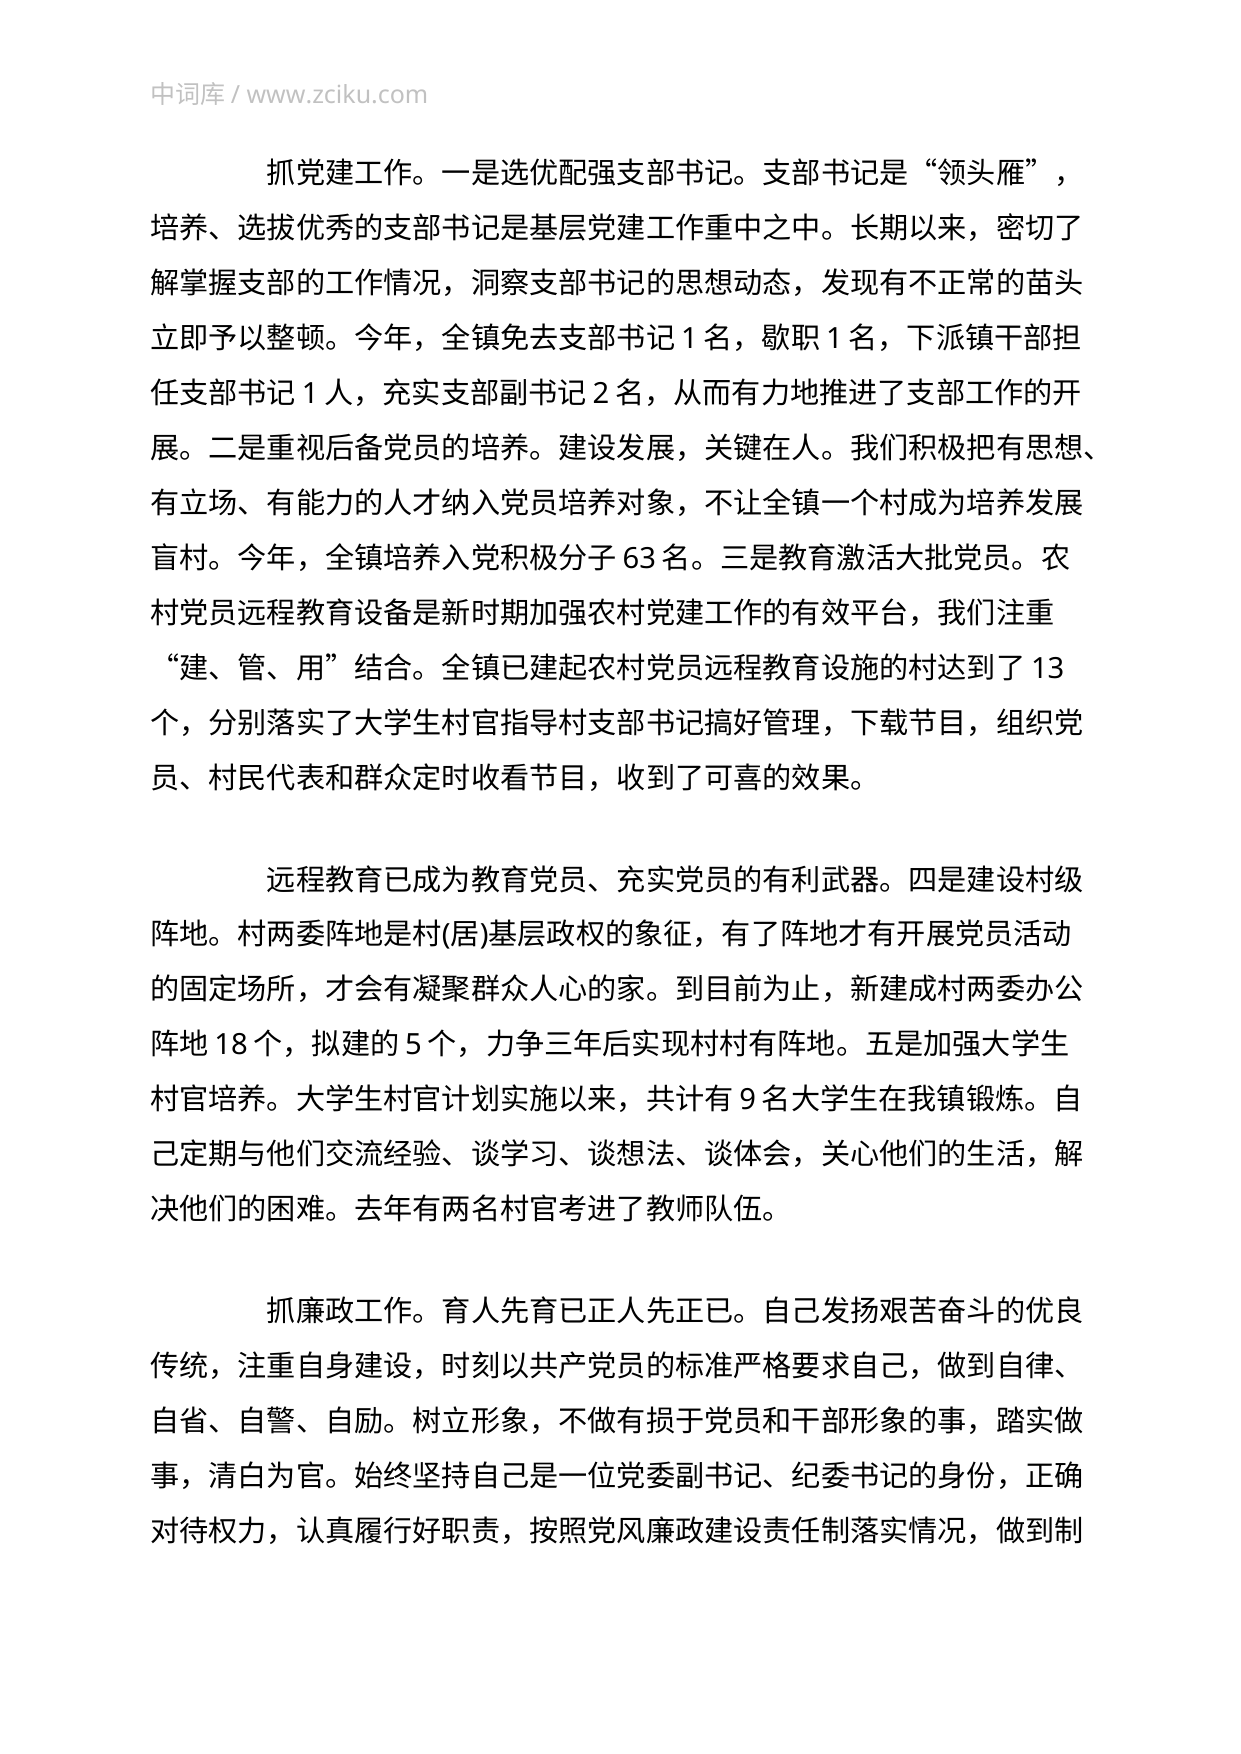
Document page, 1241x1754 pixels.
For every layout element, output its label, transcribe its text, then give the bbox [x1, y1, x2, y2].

text 远程教育已成为教育党员、充实党员的有利武器。四是建设村级阵地。村两委阵地是村(居)基层政权的象征，有了阵地才有开展党员活动的固定场所，才会有凝聚群众人心的家。到目前为止，新建成村两委办公阵地18个，拟建的5个，力争三年后实现村村有阵地。五是加强大学生村官培养。大学生村官计划实施以来，共计有9名大学生在我镇锻炼。自己定期与他们交流经验、谈学习、谈想法、谈体会，关心他们的生活，解决他们的困难。去年有两名村官考进了教师队伍。 [150, 856, 1090, 1228]
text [150, 1287, 1090, 1549]
text 抓党建工作。一是选优配强支部书记。支部书记是“领头雁”，培养、选拔优秀的支部书记是基层党建工作重中之中。长期以来，密切了解掌握支部的工作情况，洞察支部书记的思想动态，发现有不正常的苗头立即予以整顿。今年，全镇免去支部书记1名，歇职1名，下派镇干部担任支部书记1人，充实支部副书记2名，从而有力地推进了支部工作的开展。二是重视后备党员的培养。建设发展，关键在人。我们积极把有思想、有立场、有能力的人才纳入党员培养对象，不让全镇一个村成为培养发展盲村。今年，全镇培养入党积极分子63名。三是教育激活大批党员。农村党员远程教育设备是新时期加强农村党建工作的有效平台，我们注重“建、管、用”结合。全镇已建起农村党员远程教育设施的村达到了13个，分别落实了大学生村官指导村支部书记搞好管理，下载节目，组织党员、村民代表和群众定时收看节目，收到了可喜的效果。 [150, 150, 1090, 797]
